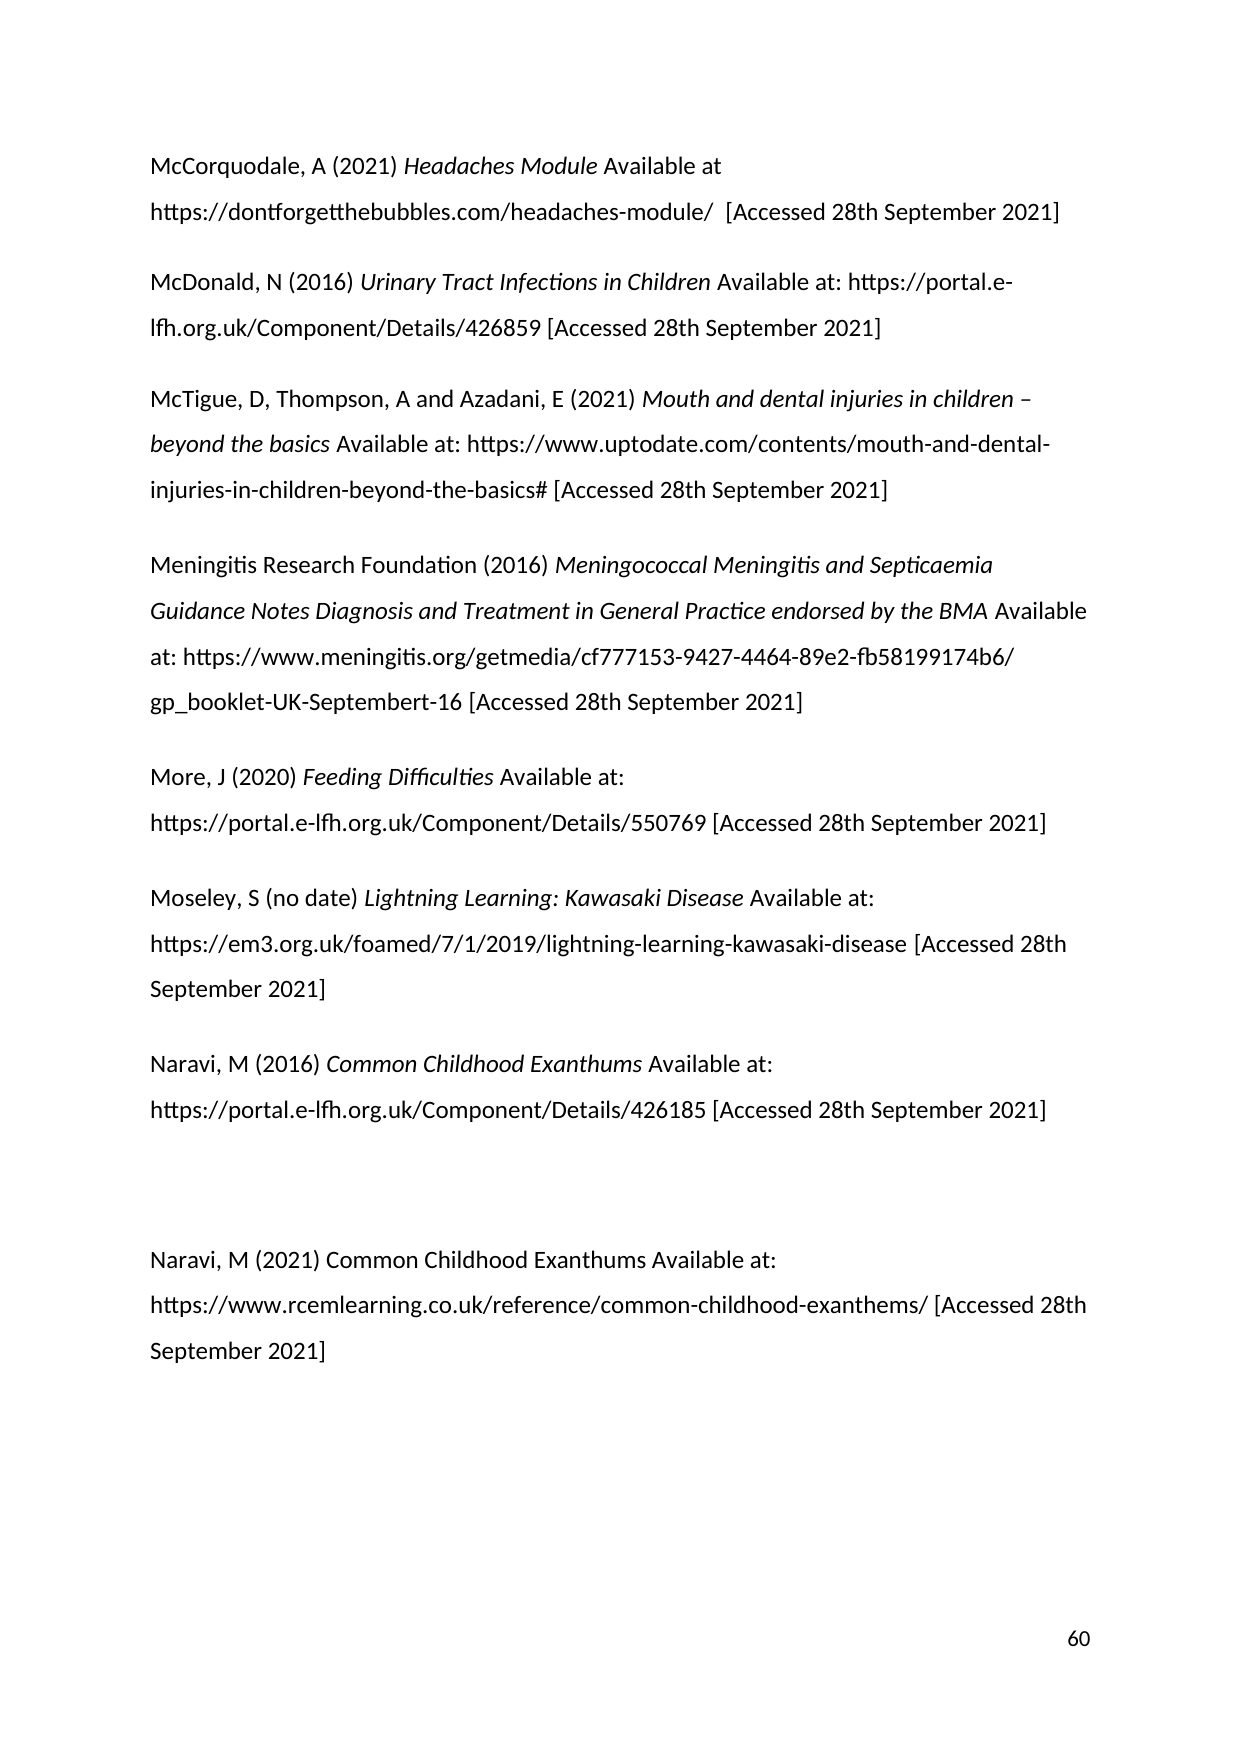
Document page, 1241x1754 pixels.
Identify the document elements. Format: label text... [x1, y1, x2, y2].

text McCorquodale, A (2021) Headaches Module Available at https://dontforgetthebubbles.com/headaches-module/ [Accessed 28th September 2021] [150, 150, 1090, 226]
text More, J (2020) Feeding Difficulties Available at: https://portal.e-lfh.org.uk/Component/Details/550769 [Accessed 28th September 2021] [150, 761, 1090, 838]
text Naravi, M (2021) Common Childhood Exanthums Available at: https://www.rcemlearning.co.uk/reference/common-childhood-exanthems/ [Accessed 28th September 2021] [150, 1244, 1090, 1366]
text McTigue, D, Thompson, A and Azadani, E (2021) Mouth and dental injuries in children – beyond the basics Available at: https://www.uptodate.com/contents/mouth-and-dental-injuries-in-children-beyond-the-basics# [Accessed 28th September 2021] [150, 383, 1090, 505]
text Naravi, M (2016) Common Childhood Exanthums Available at: https://portal.e-lfh.org.uk/Component/Details/426185 [Accessed 28th September 2021] [150, 1048, 1090, 1124]
text Meningitis Research Foundation (2016) Meningococcal Meningitis and Septicaemia Guidance Notes Diagnosis and Treatment in General Practice endorsed by the BMA Available at: https://www.meningitis.org/getmedia/cf777153-9427-4464-89e2-fb58199174b6/gp_booklet-UK-Septembert-16 [Accessed 28th September 2021] [150, 549, 1090, 717]
text Moseley, S (no date) Lightning Learning: Kawasaki Disease Available at: https://em3.org.uk/foamed/7/1/2019/lightning-learning-kawasaki-disease [Accessed 28th September 2021] [150, 882, 1090, 1004]
text McDonald, N (2016) Urinary Tract Infections in Children Available at: https://portal.e-lfh.org.uk/Component/Details/426859 [Accessed 28th September 2021] [150, 266, 1090, 343]
